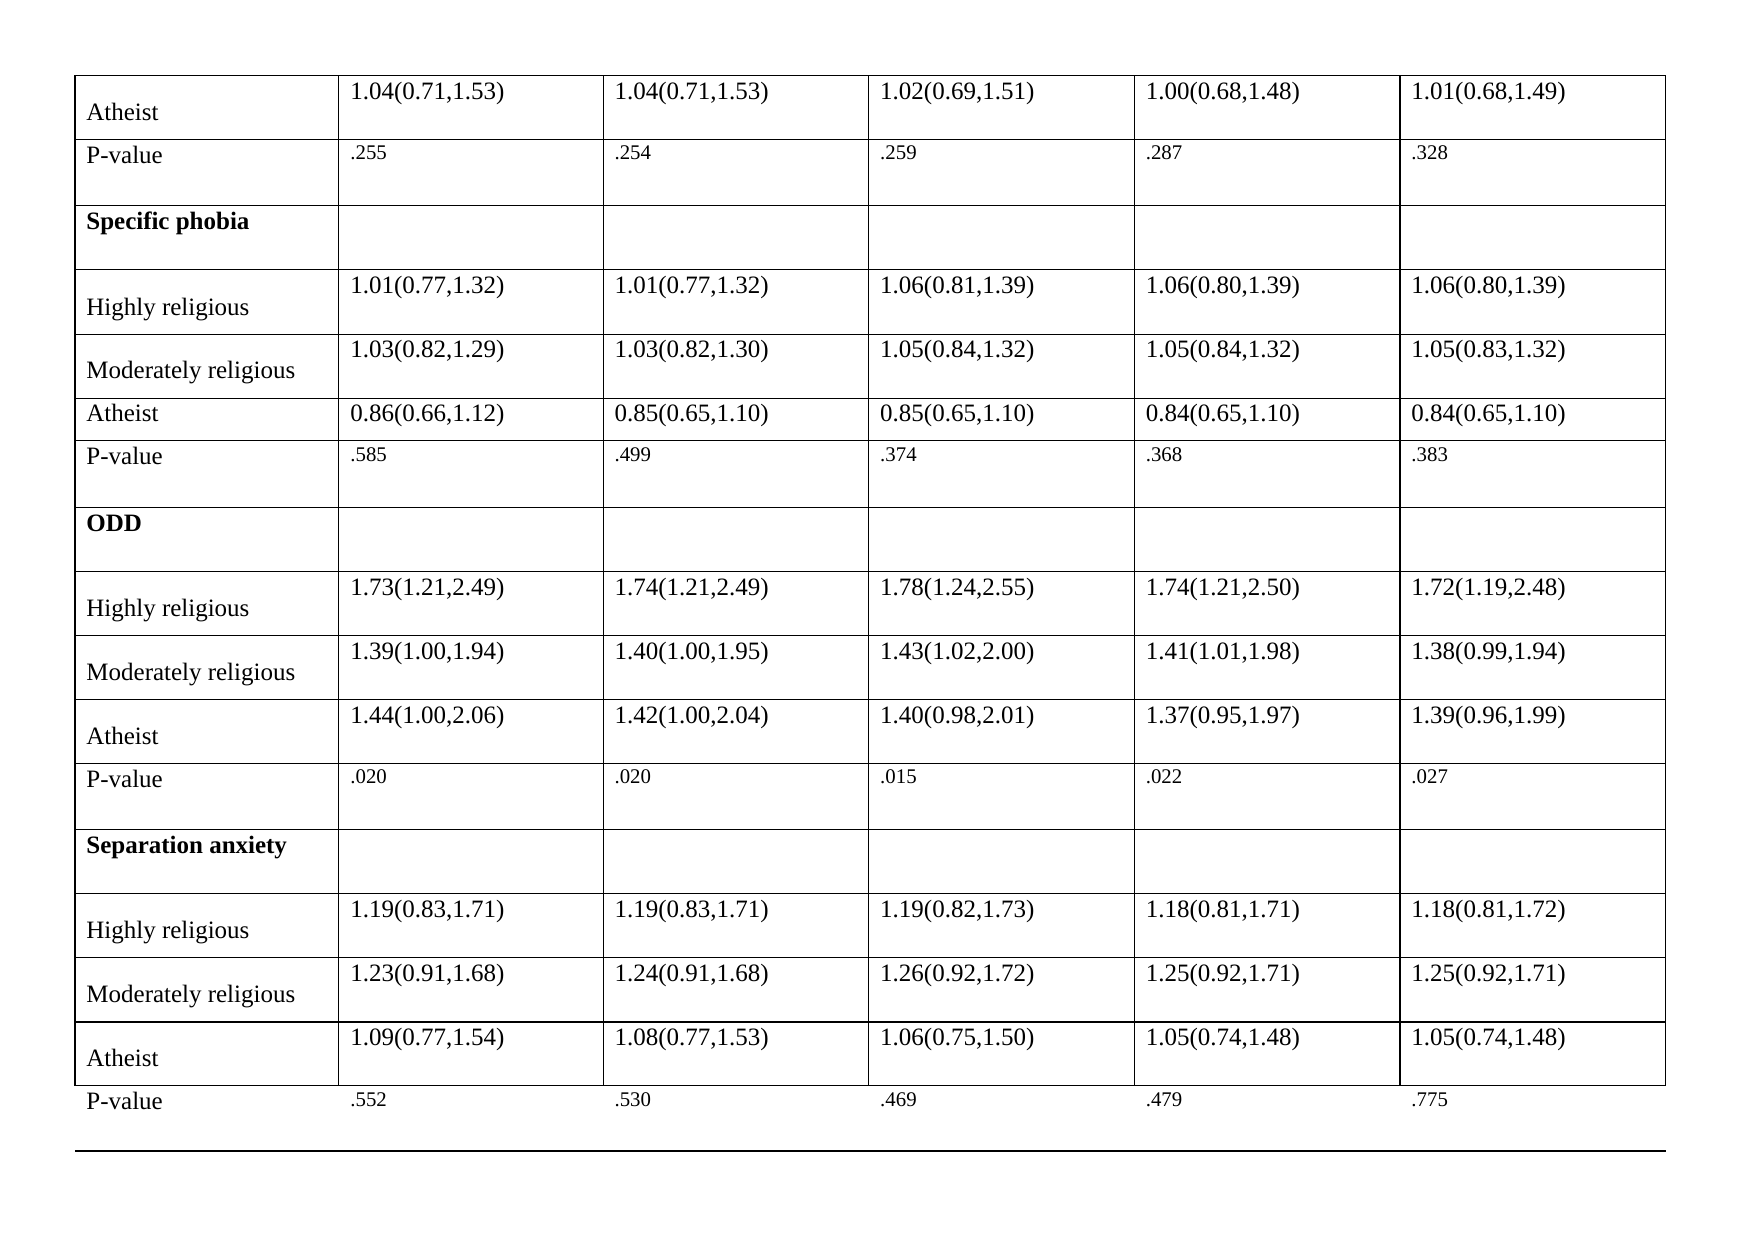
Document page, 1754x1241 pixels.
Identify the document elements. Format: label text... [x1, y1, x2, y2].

table_cell [1135, 206, 1399, 269]
table_cell 1.04(0.71,1.53) [339, 76, 603, 139]
table_cell .020 [604, 764, 868, 829]
table_cell [1401, 508, 1665, 571]
table_cell Moderately religious [76, 335, 338, 397]
table_cell 0.84(0.65,1.10) [1401, 399, 1665, 440]
table_cell 1.00(0.68,1.48) [1135, 76, 1399, 139]
table_cell .383 [1401, 441, 1665, 507]
table_cell 1.25(0.92,1.71) [1401, 958, 1665, 1021]
table_cell 1.06(0.80,1.39) [1135, 270, 1399, 333]
table_cell Highly religious [76, 572, 338, 635]
table_cell 1.19(0.82,1.73) [869, 894, 1134, 957]
table_cell 1.05(0.74,1.48) [1401, 1023, 1665, 1085]
table_cell Highly religious [76, 894, 338, 957]
table_cell 1.02(0.69,1.51) [869, 76, 1134, 139]
table_cell 1.74(1.21,2.49) [604, 572, 868, 635]
table_cell 1.01(0.68,1.49) [1401, 76, 1665, 139]
table_cell [1135, 508, 1399, 571]
table_cell 1.19(0.83,1.71) [604, 894, 868, 957]
table_cell P-value [76, 764, 338, 829]
table_cell .469 [869, 1086, 1134, 1149]
table_cell 0.85(0.65,1.10) [869, 399, 1134, 440]
table_cell 0.84(0.65,1.10) [1135, 399, 1399, 440]
table_cell .254 [604, 140, 868, 205]
table_cell 1.05(0.84,1.32) [869, 335, 1134, 397]
table_cell 1.08(0.77,1.53) [604, 1023, 868, 1085]
table_cell 1.39(0.96,1.99) [1401, 700, 1665, 763]
table_cell Specific phobia [76, 206, 338, 269]
table_cell Highly religious [76, 270, 338, 333]
table_cell Atheist [76, 700, 338, 763]
table_cell 1.24(0.91,1.68) [604, 958, 868, 1021]
table_cell 1.37(0.95,1.97) [1135, 700, 1399, 763]
table_cell P-value [75, 1086, 339, 1149]
table_cell [604, 206, 868, 269]
table_cell 1.26(0.92,1.72) [869, 958, 1134, 1021]
table_cell 1.06(0.80,1.39) [1401, 270, 1665, 333]
table_cell [1401, 206, 1665, 269]
table_cell 1.72(1.19,2.48) [1401, 572, 1665, 635]
table_cell P-value [76, 441, 338, 507]
table_cell Atheist [76, 1023, 338, 1085]
table_cell [604, 830, 868, 893]
table_cell Atheist [76, 76, 338, 139]
table_cell Separation anxiety [76, 830, 338, 893]
table_cell 1.73(1.21,2.49) [339, 572, 603, 635]
table_cell .479 [1134, 1086, 1400, 1149]
table_cell Atheist [76, 399, 338, 440]
table_cell .368 [1135, 441, 1399, 507]
table_cell 1.78(1.24,2.55) [869, 572, 1134, 635]
table_cell .775 [1400, 1086, 1666, 1149]
table_cell .585 [339, 441, 603, 507]
table_cell 1.19(0.83,1.71) [339, 894, 603, 957]
table_cell .020 [339, 764, 603, 829]
table_cell [339, 508, 603, 571]
table_cell 1.43(1.02,2.00) [869, 636, 1134, 699]
table_cell 1.03(0.82,1.30) [604, 335, 868, 397]
table_cell 0.85(0.65,1.10) [604, 399, 868, 440]
table_cell 1.18(0.81,1.72) [1401, 894, 1665, 957]
table_cell .530 [603, 1086, 869, 1149]
table_cell 1.03(0.82,1.29) [339, 335, 603, 397]
table_cell [869, 206, 1134, 269]
table_cell 1.05(0.83,1.32) [1401, 335, 1665, 397]
table_cell .374 [869, 441, 1134, 507]
table_cell Moderately religious [76, 958, 338, 1021]
table_cell 1.40(0.98,2.01) [869, 700, 1134, 763]
table_cell 1.06(0.81,1.39) [869, 270, 1134, 333]
table_cell ODD [76, 508, 338, 571]
table_cell [869, 830, 1134, 893]
table_cell [1401, 830, 1665, 893]
table_cell 1.01(0.77,1.32) [604, 270, 868, 333]
table_cell 0.86(0.66,1.12) [339, 399, 603, 440]
table_cell 1.23(0.91,1.68) [339, 958, 603, 1021]
table_cell 1.74(1.21,2.50) [1135, 572, 1399, 635]
table_cell .499 [604, 441, 868, 507]
table_cell 1.05(0.84,1.32) [1135, 335, 1399, 397]
table_cell [1135, 830, 1399, 893]
table_cell [339, 830, 603, 893]
table_cell .259 [869, 140, 1134, 205]
table_cell 1.39(1.00,1.94) [339, 636, 603, 699]
table_cell 1.44(1.00,2.06) [339, 700, 603, 763]
table_cell P-value [76, 140, 338, 205]
table_cell 1.18(0.81,1.71) [1135, 894, 1399, 957]
table_cell [604, 508, 868, 571]
table_cell Moderately religious [76, 636, 338, 699]
table_cell 1.38(0.99,1.94) [1401, 636, 1665, 699]
table_cell 1.40(1.00,1.95) [604, 636, 868, 699]
table_cell 1.42(1.00,2.04) [604, 700, 868, 763]
table_cell .255 [339, 140, 603, 205]
table_cell .015 [869, 764, 1134, 829]
table_cell 1.05(0.74,1.48) [1135, 1023, 1399, 1085]
table_cell 1.01(0.77,1.32) [339, 270, 603, 333]
table_cell 1.09(0.77,1.54) [339, 1023, 603, 1085]
table_cell 1.06(0.75,1.50) [869, 1023, 1134, 1085]
table_cell .328 [1401, 140, 1665, 205]
table_cell .022 [1135, 764, 1399, 829]
table_cell .027 [1401, 764, 1665, 829]
table_cell 1.41(1.01,1.98) [1135, 636, 1399, 699]
table_cell 1.04(0.71,1.53) [604, 76, 868, 139]
table_cell [339, 206, 603, 269]
table_cell .287 [1135, 140, 1399, 205]
table_cell [869, 508, 1134, 571]
table_cell .552 [339, 1086, 603, 1149]
table_cell 1.25(0.92,1.71) [1135, 958, 1399, 1021]
